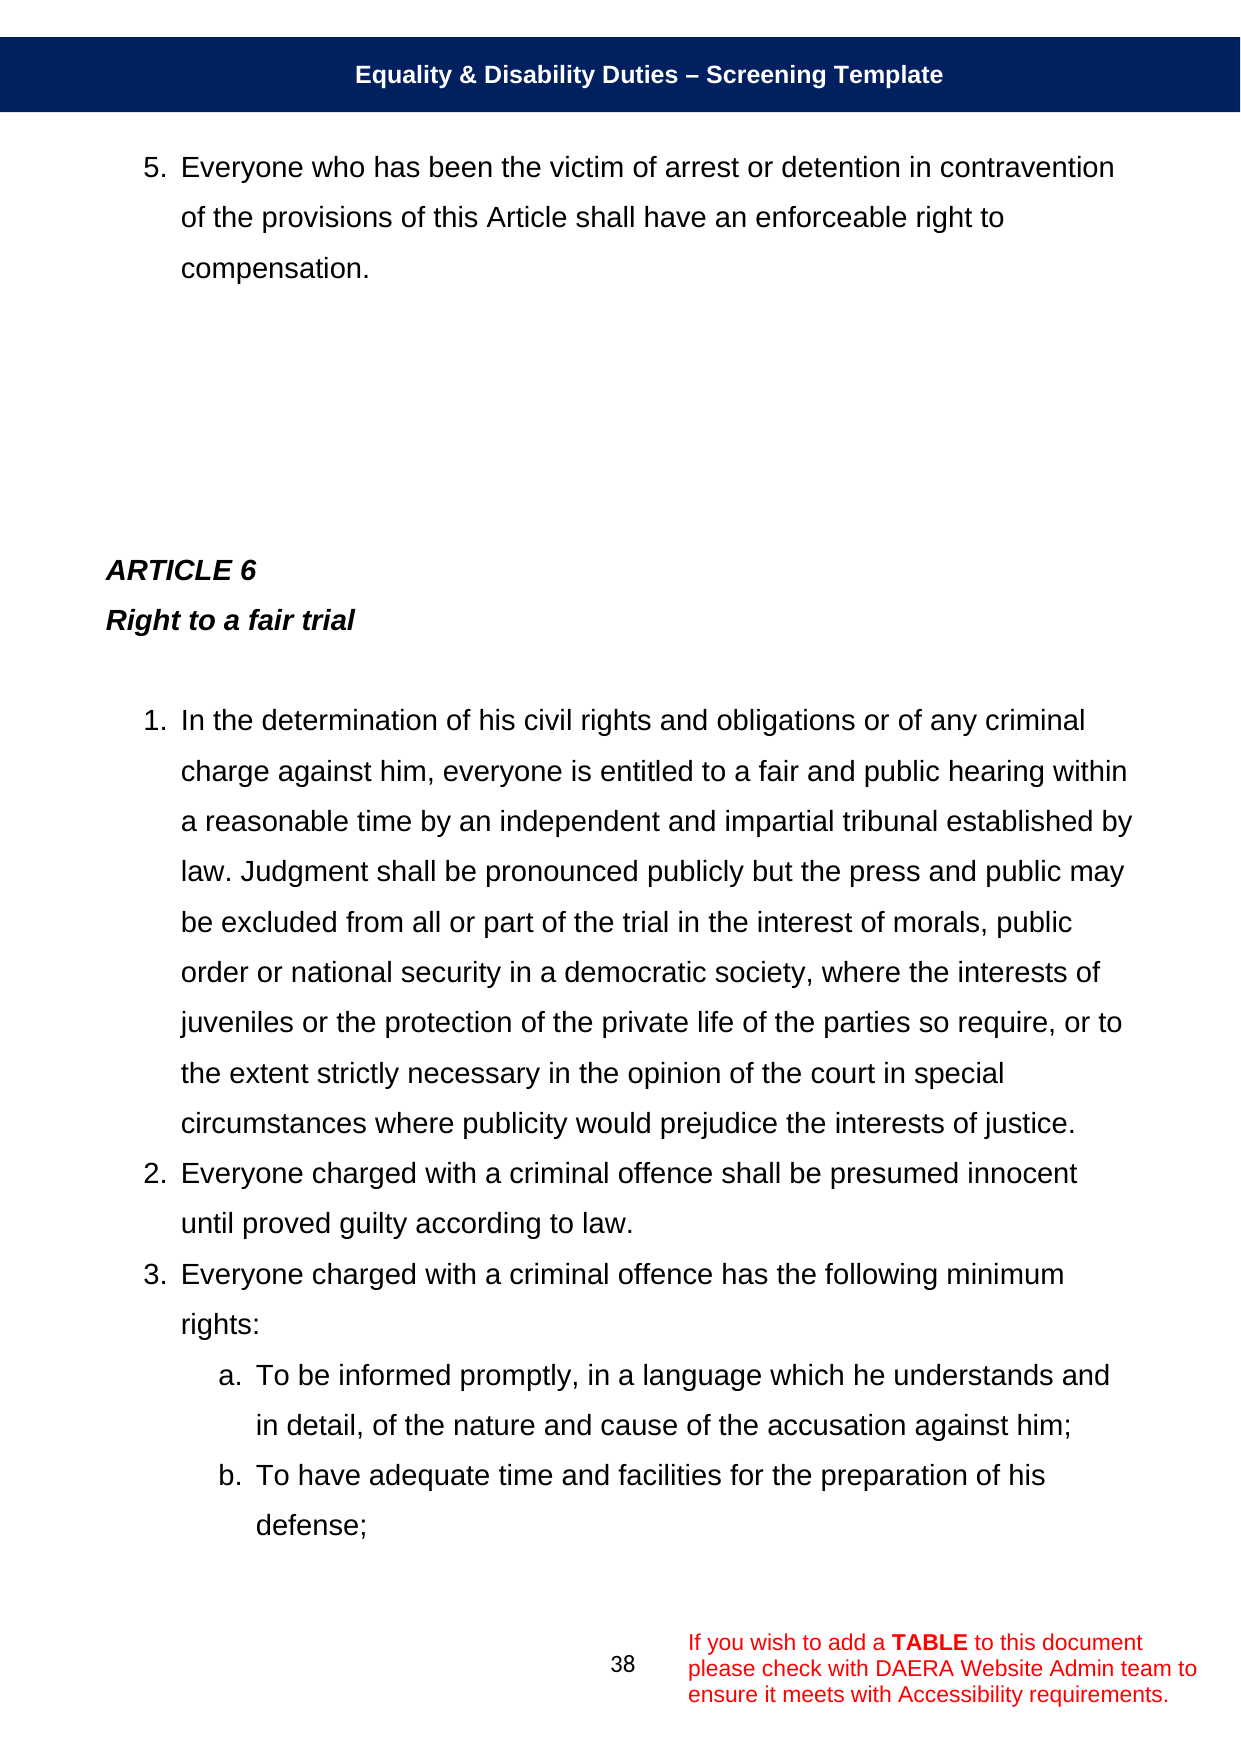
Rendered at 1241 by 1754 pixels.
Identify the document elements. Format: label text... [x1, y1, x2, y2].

text E+W+S+N.I.Right to a fair trial [106, 603, 1140, 636]
list To be informed promptly, in a language which he understands and in detail, of the nature and cause of the accusation against him; [218, 1357, 1140, 1441]
text ARTICLE 6 [106, 552, 1140, 586]
list Everyone charged with a criminal offence has the following minimum rights:E+W+S+N.I. [143, 1257, 1140, 1341]
list To have adequate time and facilities for the preparation of his defense; [218, 1458, 1140, 1542]
list Everyone charged with a criminal offence shall be presumed innocent until proved guilty according to law.E+W+S+N.I. [143, 1156, 1140, 1240]
list Everyone who has been the victim of arrest or detention in contravention of the provisions of this Article shall have an enforceable right to compensation.E+W+S+N.I. [143, 150, 1140, 284]
list In the determination of his civil rights and obligations or of any criminal charge against him, everyone is entitled to a fair and public hearing within a reasonable time by an independent and impartial tribunal established by law. Judgment shall be pronounced publicly but the press and public may be excluded from all or part of the trial in the interest of morals, public order or national security in a democratic society, where the interests of juveniles or the protection of the private life of the parties so require, or to the extent strictly necessary in the opinion of the court in special circumstances where publicity would prejudice the interests of justice.E+W+S+N.I. [143, 703, 1140, 1139]
